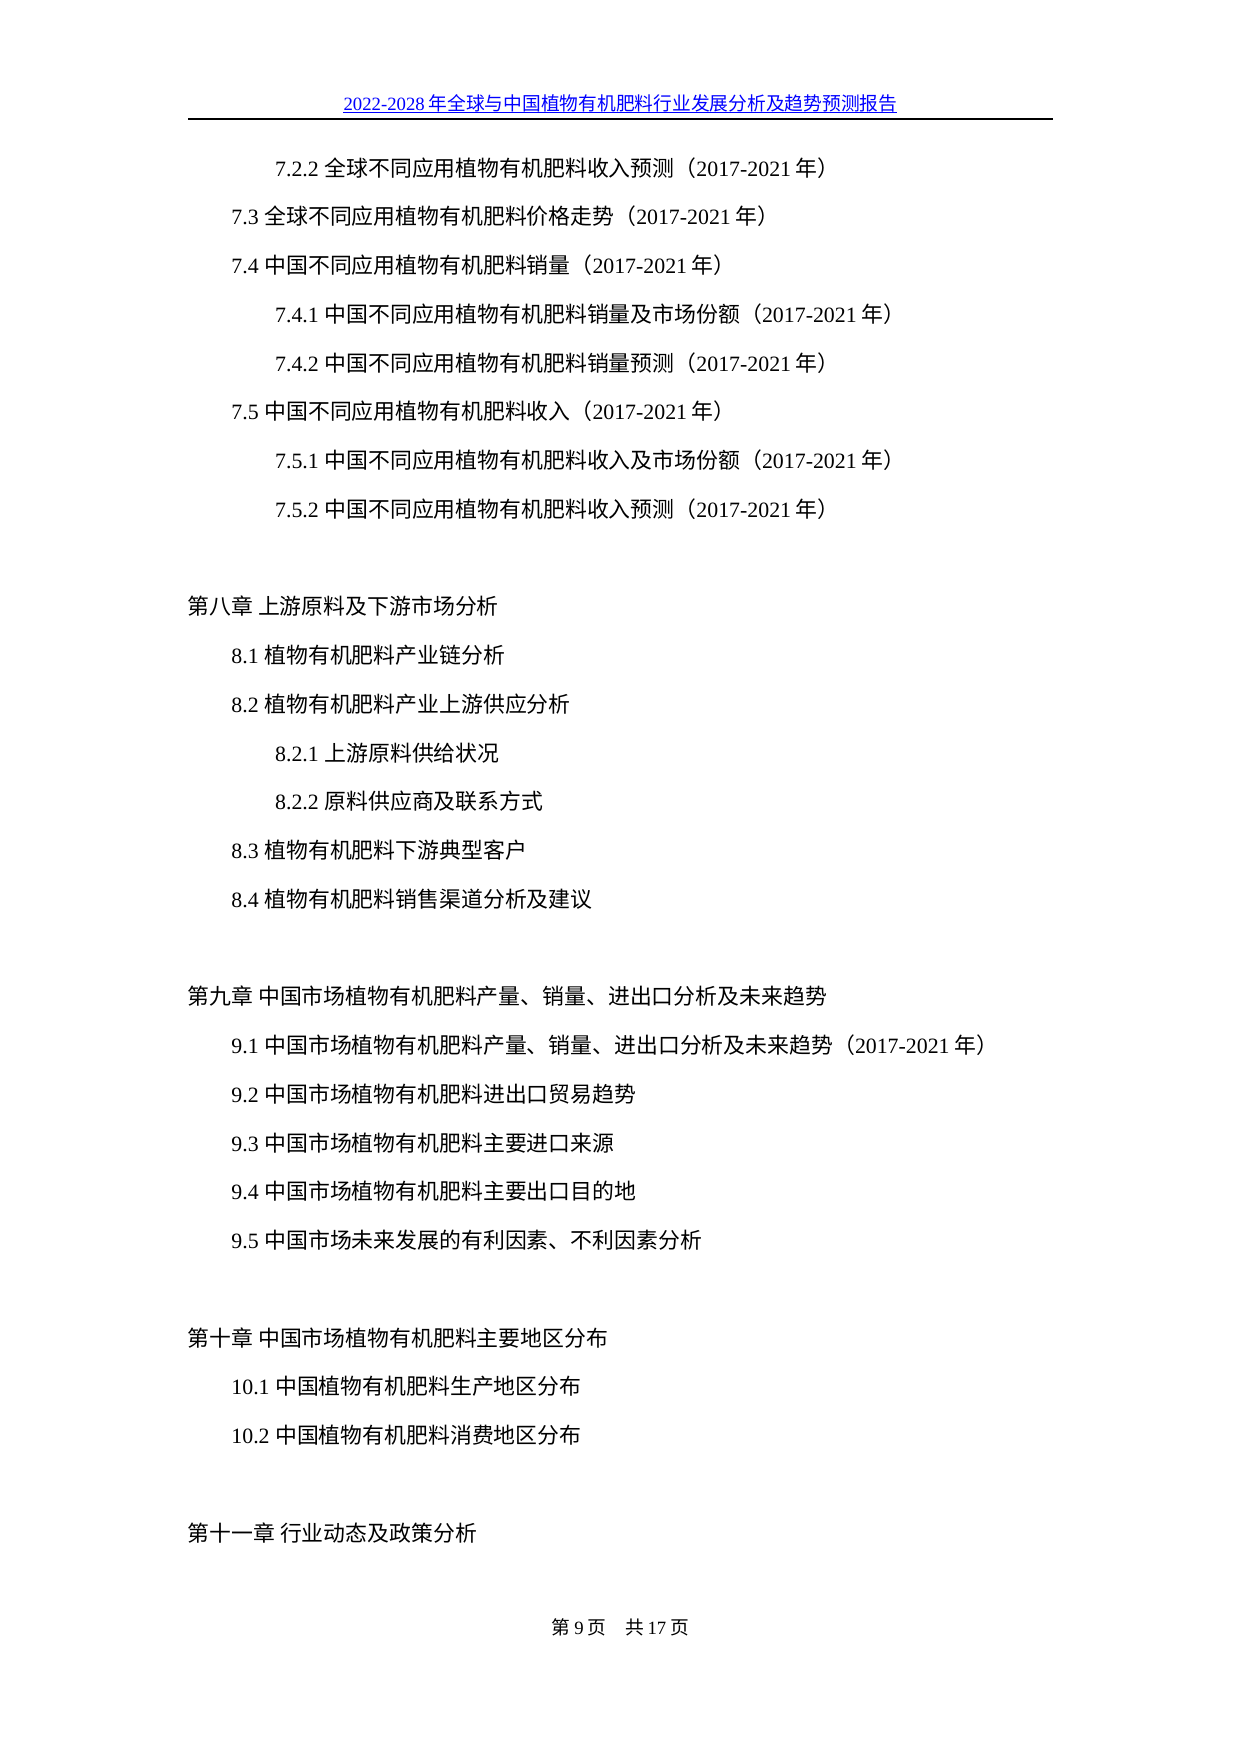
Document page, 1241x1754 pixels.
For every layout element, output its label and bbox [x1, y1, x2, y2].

text [187, 150, 1053, 1548]
